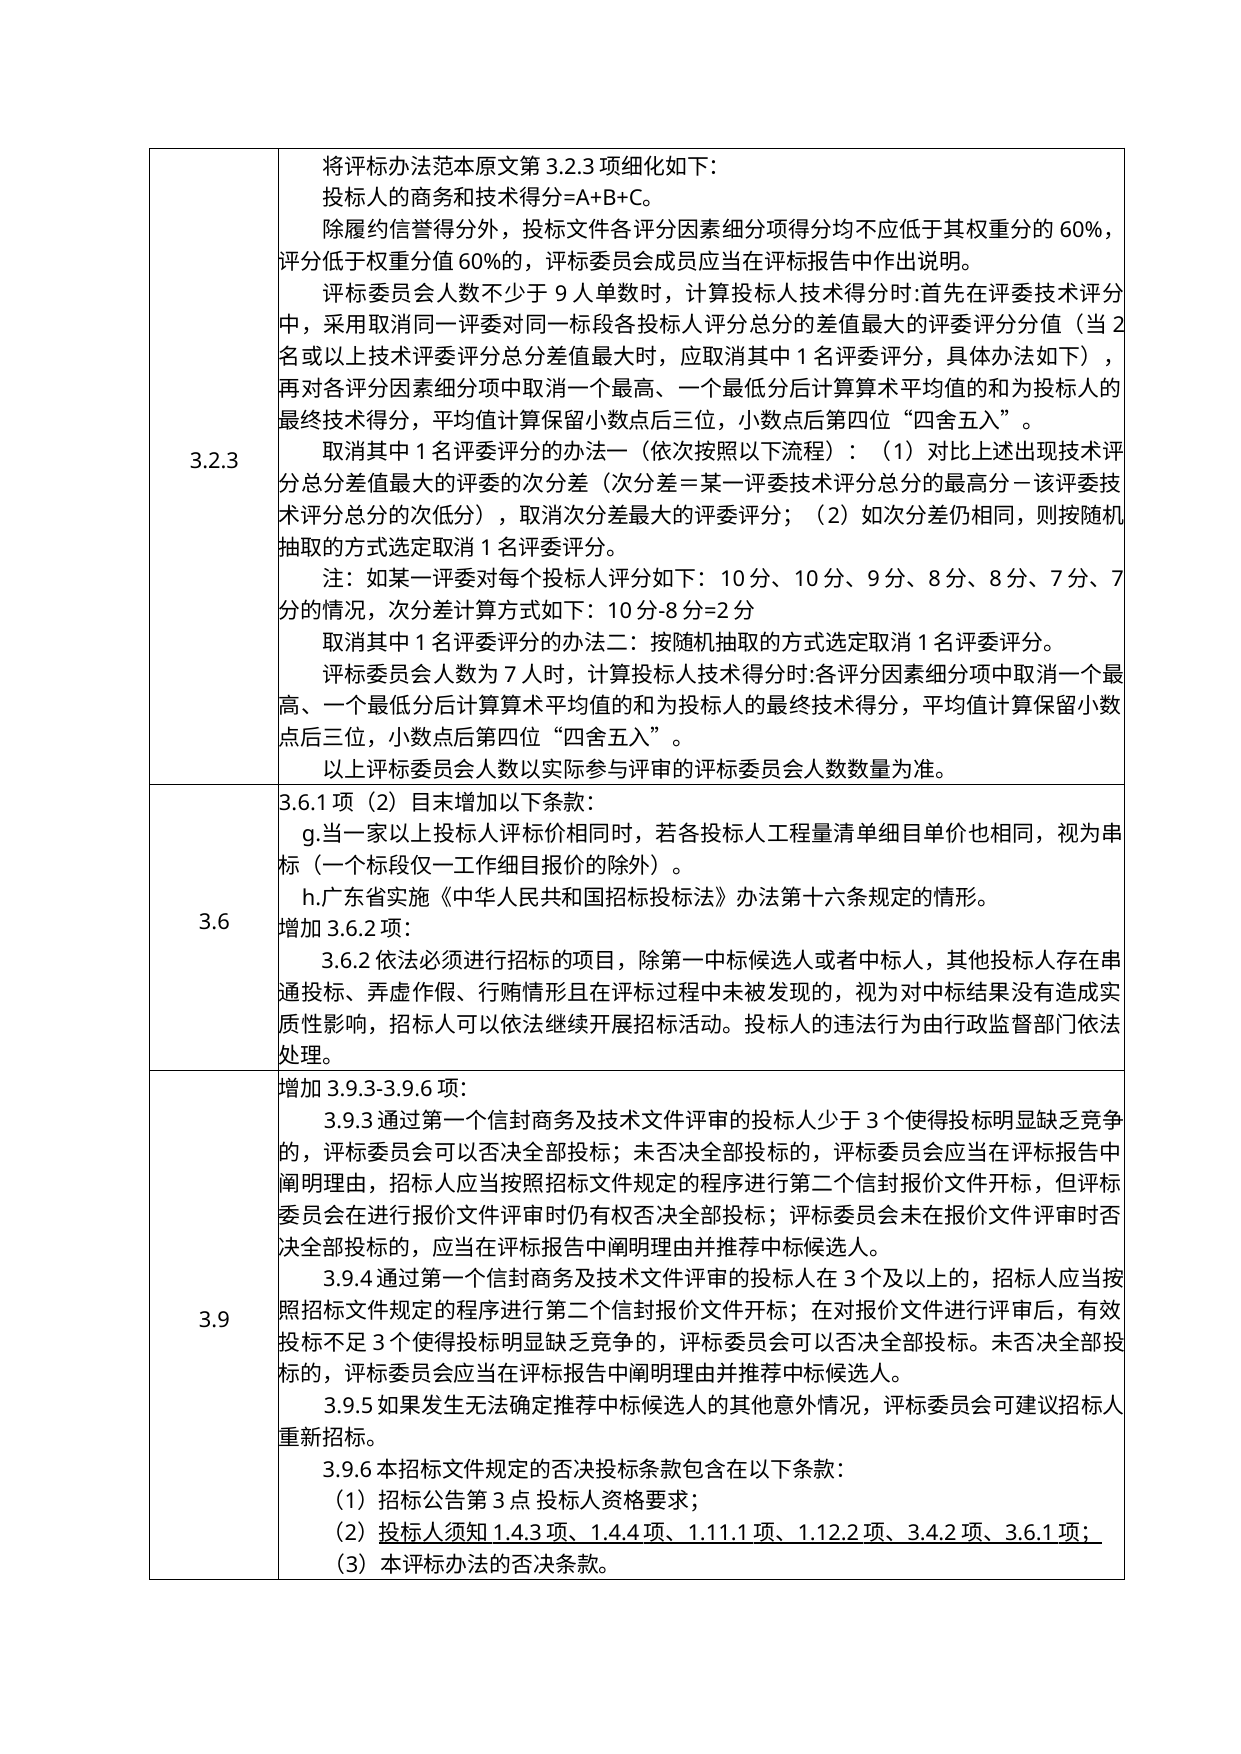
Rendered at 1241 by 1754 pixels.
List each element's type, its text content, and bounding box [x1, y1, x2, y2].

table_cell 3.2.3 [150, 149, 278, 783]
table_cell 增加3.9.3-3.9.6项： 3.9.3通过第一个信封商务及技术文件评审的投标人少于3个使得投标明显缺乏竞争的，评标委员会可以否决全部投标；未否决全部投标的，评标委员会应当在评标报告中阐明理由，招标人应当按照招标文件规定的程序进行第二个信封报价文件开标，但评标委员会在进行报价文件评审时仍有权否决全部投标；评标委员会未在报价文件评审时否决全部投标的，应当在评标报告中阐明理由并推荐中标候选人。 3.9.4通过第一个信封商务及技术文件评审的投标人在3个及以上的，招标人应当按照招标文件规定的程序进行第二个信封报价文件开标；在对报价文件进行评审后，有效投标不足3个使得投标明显缺乏竞争的，评标委员会可以否决全部投标。未否决全部投标的，评标委员会应当在评标报告中阐明理由并推荐中标候选人。 3.9.5如果发生无法确定推荐中标候选人的其他意外情况，评标委员会可建议招标人重新招标。 3.9.6本招标文件规定的否决投标条款包含在以下条款： （1）招标公告第3点 投标人资格要求； （2）投标人须知1.4.3项、1.4.4项、1.11.1项、1.12.2项、3.4.2项、3.6.1项； （3）本评标办法的否决条款。 [279, 1071, 1124, 1579]
table_cell 3.6 [150, 785, 278, 1070]
table_cell 3.6.1项（2）目末增加以下条款： g.当一家以上投标人评标价相同时，若各投标人工程量清单细目单价也相同，视为串标（一个标段仅一工作细目报价的除外）。 h.广东省实施《中华人民共和国招标投标法》办法第十六条规定的情形。 增加3.6.2项： 3.6.2依法必须进行招标的项目，除第一中标候选人或者中标人，其他投标人存在串通投标、弄虚作假、行贿情形且在评标过程中未被发现的，视为对中标结果没有造成实质性影响，招标人可以依法继续开展招标活动。投标人的违法行为由行政监督部门依法处理。 [279, 785, 1124, 1070]
table_cell 3.9 [150, 1071, 278, 1579]
table_cell 将评标办法范本原文第3.2.3项细化如下： 投标人的商务和技术得分=A+B+C。 除履约信誉得分外，投标文件各评分因素细分项得分均不应低于其权重分的60%，评分低于权重分值60%的，评标委员会成员应当在评标报告中作出说明。 评标委员会人数不少于9人单数时，计算投标人技术得分时:首先在评委技术评分中，采用取消同一评委对同一标段各投标人评分总分的差值最大的评委评分分值（当2名或以上技术评委评分总分差值最大时，应取消其中1名评委评分，具体办法如下），再对各评分因素细分项中取消一个最高、一个最低分后计算算术平均值的和为投标人的最终技术得分，平均值计算保留小数点后三位，小数点后第四位“四舍五入”。 取消其中1名评委评分的办法一（依次按照以下流程）：（1）对比上述出现技术评分总分差值最大的评委的次分差（次分差＝某一评委技术评分总分的最高分－该评委技术评分总分的次低分），取消次分差最大的评委评分；（2）如次分差仍相同，则按随机抽取的方式选定取消1名评委评分。 注：如某一评委对每个投标人评分如下：10分、10分、9分、8分、8分、7分、7分的情况，次分差计算方式如下：10分-8分=2分 取消其中1名评委评分的办法二：按随机抽取的方式选定取消1名评委评分。 评标委员会人数为7人时，计算投标人技术得分时:各评分因素细分项中取消一个最高、一个最低分后计算算术平均值的和为投标人的最终技术得分，平均值计算保留小数点后三位，小数点后第四位“四舍五入”。 以上评标委员会人数以实际参与评审的评标委员会人数数量为准。 [279, 149, 1124, 783]
